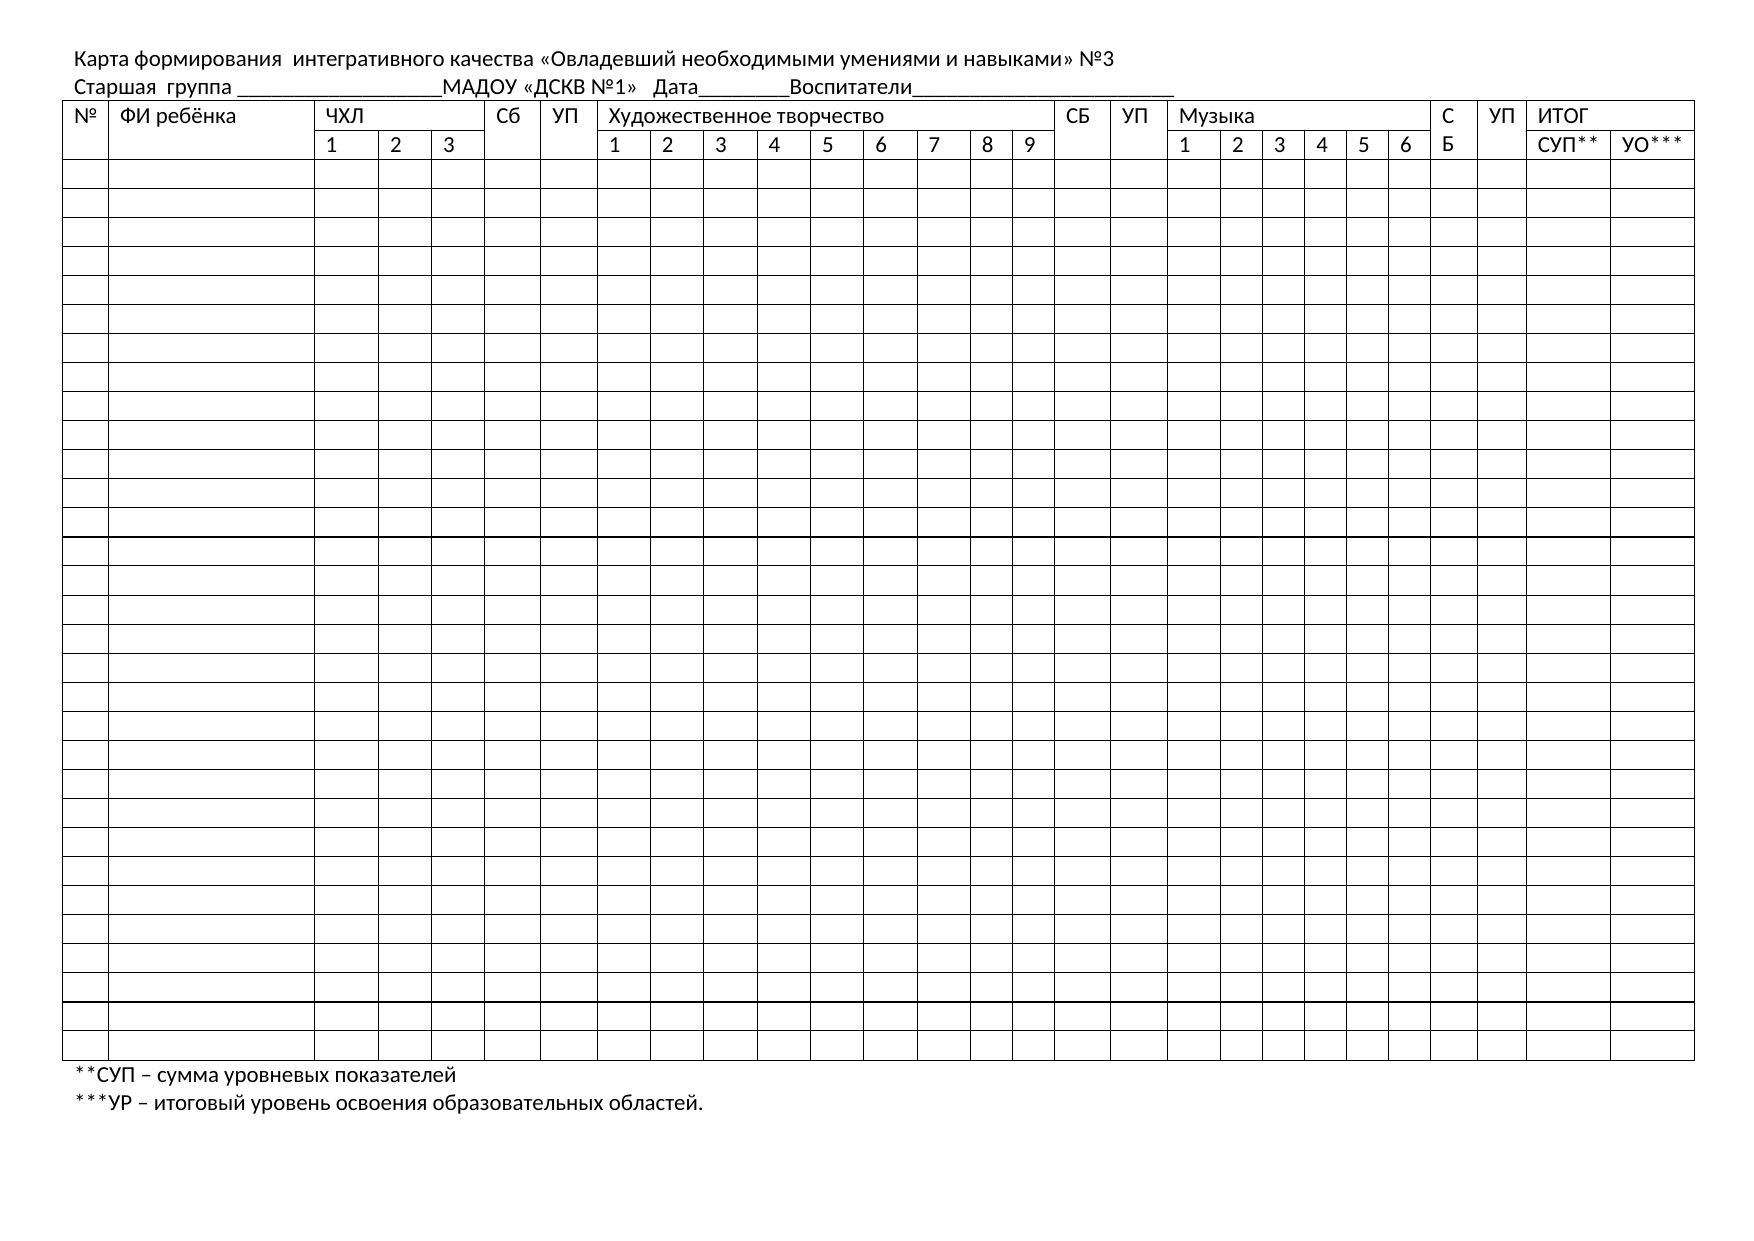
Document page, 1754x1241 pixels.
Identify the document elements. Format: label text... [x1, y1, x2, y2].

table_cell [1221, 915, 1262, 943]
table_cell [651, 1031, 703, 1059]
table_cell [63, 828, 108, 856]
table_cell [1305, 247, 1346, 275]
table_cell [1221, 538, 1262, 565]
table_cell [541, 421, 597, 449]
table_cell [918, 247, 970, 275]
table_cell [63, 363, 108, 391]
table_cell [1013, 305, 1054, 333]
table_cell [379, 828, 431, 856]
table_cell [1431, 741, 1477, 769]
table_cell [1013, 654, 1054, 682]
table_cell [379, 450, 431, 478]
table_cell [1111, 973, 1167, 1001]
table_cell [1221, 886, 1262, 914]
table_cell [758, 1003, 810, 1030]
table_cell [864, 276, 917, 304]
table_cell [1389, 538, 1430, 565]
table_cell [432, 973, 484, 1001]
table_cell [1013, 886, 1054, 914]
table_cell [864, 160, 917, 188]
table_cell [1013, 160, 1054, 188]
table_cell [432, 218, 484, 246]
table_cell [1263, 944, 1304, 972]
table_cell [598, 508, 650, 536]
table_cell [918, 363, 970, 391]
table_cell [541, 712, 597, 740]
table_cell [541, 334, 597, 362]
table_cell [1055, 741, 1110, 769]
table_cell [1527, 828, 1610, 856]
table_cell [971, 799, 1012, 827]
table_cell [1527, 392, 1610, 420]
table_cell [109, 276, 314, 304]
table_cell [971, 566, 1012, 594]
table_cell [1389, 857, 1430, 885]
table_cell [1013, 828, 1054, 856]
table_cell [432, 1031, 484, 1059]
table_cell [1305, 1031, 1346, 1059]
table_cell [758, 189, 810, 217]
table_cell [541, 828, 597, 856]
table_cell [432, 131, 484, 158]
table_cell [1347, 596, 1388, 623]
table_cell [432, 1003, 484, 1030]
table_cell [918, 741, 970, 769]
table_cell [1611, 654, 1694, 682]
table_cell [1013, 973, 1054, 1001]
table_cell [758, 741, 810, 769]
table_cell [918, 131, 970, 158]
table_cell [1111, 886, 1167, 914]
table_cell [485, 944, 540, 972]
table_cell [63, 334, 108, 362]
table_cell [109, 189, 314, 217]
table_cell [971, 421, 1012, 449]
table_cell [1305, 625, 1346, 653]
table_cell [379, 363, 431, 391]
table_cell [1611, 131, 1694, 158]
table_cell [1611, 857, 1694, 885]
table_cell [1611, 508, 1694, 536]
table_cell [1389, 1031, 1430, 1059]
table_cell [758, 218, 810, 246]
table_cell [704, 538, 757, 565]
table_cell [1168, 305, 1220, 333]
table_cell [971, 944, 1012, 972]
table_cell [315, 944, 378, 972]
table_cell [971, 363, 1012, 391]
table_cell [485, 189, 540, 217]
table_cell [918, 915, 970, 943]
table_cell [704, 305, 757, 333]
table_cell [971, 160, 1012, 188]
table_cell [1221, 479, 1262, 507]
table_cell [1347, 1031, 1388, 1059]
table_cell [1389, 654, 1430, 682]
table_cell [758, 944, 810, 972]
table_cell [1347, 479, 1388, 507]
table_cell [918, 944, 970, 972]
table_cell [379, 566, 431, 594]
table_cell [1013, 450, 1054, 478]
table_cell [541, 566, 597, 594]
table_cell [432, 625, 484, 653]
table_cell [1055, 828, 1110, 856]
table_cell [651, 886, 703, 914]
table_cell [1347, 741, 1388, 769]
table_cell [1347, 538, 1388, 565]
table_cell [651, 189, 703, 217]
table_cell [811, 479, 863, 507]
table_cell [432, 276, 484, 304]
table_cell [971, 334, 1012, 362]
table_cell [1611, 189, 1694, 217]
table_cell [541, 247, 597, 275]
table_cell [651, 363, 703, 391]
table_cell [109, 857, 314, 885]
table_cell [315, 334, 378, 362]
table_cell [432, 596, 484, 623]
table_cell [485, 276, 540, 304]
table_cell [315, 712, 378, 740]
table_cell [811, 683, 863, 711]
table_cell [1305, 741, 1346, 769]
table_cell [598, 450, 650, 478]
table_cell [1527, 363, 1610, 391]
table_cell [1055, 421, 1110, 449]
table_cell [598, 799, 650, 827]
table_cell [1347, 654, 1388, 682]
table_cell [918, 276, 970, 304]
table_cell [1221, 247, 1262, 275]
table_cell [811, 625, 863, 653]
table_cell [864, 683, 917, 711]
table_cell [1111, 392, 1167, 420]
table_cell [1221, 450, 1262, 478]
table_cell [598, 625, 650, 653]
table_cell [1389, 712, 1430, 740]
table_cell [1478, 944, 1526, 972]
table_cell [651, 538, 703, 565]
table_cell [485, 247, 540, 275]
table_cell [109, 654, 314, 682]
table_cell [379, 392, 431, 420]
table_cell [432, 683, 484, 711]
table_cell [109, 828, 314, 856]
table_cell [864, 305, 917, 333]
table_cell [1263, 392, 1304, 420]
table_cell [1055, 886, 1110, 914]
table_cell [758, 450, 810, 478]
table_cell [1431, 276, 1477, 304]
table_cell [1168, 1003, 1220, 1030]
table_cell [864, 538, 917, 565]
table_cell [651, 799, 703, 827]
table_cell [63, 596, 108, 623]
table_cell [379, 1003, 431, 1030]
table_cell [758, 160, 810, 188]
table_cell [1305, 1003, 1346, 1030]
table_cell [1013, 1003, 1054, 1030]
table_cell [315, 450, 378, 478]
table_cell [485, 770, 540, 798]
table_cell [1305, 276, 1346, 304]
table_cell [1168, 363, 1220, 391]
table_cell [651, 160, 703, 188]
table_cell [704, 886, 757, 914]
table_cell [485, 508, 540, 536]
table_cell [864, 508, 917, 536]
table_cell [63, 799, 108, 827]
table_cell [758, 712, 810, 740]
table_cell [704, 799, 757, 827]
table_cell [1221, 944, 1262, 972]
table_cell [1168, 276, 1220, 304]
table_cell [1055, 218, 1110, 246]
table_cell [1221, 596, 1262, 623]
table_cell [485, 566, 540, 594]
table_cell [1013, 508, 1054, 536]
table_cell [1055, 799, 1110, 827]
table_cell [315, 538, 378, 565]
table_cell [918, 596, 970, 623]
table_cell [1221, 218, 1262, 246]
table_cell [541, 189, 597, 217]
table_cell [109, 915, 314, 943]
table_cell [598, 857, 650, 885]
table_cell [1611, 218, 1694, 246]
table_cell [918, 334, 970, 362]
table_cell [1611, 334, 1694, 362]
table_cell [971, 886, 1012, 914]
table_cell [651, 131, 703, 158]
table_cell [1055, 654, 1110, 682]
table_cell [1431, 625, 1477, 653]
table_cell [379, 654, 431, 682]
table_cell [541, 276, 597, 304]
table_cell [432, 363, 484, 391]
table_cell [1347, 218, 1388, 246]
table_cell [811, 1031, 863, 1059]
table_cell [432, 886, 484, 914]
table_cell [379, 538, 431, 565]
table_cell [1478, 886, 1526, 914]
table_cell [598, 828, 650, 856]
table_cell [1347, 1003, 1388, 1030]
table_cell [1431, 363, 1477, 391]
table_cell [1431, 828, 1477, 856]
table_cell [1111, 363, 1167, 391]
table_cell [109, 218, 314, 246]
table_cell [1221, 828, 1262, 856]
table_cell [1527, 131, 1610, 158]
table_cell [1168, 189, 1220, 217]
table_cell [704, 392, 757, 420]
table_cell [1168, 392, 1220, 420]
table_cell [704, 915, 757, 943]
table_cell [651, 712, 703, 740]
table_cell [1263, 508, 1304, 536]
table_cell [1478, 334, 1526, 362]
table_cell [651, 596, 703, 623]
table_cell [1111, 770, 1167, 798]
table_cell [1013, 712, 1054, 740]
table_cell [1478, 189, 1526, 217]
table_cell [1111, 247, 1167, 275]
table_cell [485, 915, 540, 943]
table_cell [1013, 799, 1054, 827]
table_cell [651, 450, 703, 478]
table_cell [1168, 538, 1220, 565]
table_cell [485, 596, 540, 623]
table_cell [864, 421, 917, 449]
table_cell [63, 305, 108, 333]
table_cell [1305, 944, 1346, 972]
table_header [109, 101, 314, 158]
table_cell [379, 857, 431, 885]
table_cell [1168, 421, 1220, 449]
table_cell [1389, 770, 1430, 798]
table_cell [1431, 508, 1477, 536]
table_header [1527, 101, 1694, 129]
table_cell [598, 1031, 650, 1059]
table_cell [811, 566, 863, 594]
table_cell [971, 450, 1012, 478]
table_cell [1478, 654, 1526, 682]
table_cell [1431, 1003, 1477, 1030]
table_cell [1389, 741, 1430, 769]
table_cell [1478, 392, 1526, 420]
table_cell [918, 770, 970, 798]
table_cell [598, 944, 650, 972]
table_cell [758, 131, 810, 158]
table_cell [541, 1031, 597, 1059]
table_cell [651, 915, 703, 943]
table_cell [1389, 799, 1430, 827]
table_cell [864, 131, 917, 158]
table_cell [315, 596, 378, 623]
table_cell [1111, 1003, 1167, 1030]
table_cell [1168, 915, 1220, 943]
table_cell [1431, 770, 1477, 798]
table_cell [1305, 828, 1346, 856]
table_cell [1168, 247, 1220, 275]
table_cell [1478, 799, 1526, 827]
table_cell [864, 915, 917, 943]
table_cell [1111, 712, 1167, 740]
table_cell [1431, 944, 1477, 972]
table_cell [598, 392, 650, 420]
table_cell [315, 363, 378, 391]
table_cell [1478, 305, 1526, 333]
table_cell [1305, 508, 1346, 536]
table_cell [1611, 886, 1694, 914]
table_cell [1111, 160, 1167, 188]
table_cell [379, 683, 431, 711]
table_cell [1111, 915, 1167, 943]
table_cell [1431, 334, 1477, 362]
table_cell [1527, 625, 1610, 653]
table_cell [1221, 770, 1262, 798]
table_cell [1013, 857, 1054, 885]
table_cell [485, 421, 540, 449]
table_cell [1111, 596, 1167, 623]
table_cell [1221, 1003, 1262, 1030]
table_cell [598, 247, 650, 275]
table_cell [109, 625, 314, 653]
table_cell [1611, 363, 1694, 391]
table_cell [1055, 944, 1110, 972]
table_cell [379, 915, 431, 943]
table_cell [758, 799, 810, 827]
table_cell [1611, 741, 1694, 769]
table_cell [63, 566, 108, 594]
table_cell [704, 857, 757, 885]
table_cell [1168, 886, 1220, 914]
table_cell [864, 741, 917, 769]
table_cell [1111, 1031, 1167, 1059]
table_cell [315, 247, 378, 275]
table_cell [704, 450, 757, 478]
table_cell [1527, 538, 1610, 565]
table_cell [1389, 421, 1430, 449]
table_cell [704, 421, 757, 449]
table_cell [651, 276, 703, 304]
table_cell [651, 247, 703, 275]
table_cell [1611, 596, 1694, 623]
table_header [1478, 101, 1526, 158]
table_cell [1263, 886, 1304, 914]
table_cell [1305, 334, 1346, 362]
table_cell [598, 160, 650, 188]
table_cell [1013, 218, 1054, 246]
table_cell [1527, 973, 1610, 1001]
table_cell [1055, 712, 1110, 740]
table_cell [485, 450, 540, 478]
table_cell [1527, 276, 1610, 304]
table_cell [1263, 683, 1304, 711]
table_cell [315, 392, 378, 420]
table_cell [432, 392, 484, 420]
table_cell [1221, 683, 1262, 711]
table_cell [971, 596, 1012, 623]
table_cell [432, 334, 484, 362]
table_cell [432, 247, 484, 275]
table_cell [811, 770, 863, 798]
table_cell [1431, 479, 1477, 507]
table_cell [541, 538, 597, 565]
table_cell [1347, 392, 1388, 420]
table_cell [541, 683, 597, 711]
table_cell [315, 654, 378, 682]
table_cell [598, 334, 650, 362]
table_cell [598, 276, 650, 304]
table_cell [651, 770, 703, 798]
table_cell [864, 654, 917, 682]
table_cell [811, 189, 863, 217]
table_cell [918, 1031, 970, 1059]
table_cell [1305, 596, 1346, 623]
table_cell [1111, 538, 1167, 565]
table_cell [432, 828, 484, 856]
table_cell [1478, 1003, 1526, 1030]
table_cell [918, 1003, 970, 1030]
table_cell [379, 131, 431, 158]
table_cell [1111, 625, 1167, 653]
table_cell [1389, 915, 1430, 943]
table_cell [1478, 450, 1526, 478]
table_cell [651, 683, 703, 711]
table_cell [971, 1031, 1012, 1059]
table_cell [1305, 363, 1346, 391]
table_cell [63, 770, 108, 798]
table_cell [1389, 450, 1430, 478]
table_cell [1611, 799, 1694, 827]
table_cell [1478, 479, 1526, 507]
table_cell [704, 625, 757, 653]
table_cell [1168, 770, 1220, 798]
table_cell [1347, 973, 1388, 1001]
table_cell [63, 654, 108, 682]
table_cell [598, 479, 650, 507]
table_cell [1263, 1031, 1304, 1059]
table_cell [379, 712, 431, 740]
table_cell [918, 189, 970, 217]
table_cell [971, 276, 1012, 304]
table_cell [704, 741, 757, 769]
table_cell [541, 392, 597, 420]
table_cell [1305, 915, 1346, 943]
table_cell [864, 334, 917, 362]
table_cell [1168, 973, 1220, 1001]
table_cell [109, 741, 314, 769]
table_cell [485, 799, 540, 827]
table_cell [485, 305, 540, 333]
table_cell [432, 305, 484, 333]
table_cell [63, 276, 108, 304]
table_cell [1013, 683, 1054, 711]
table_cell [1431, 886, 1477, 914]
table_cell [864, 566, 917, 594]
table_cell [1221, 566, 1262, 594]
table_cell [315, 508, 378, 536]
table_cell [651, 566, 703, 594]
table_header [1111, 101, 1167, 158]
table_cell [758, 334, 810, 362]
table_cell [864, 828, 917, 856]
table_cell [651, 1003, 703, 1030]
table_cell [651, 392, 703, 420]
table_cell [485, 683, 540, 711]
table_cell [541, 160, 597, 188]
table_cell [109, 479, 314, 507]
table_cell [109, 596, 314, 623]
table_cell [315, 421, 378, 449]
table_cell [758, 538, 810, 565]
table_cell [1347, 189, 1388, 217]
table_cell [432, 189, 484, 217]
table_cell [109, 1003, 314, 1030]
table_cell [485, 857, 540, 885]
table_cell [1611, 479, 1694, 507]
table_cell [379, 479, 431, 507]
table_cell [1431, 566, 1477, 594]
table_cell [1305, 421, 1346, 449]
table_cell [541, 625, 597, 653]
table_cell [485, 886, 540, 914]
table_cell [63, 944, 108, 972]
text Старшая группа __________________МАДОУ «ДСКВ №1» Дата________Воспитатели_______________________ [74, 72, 1683, 100]
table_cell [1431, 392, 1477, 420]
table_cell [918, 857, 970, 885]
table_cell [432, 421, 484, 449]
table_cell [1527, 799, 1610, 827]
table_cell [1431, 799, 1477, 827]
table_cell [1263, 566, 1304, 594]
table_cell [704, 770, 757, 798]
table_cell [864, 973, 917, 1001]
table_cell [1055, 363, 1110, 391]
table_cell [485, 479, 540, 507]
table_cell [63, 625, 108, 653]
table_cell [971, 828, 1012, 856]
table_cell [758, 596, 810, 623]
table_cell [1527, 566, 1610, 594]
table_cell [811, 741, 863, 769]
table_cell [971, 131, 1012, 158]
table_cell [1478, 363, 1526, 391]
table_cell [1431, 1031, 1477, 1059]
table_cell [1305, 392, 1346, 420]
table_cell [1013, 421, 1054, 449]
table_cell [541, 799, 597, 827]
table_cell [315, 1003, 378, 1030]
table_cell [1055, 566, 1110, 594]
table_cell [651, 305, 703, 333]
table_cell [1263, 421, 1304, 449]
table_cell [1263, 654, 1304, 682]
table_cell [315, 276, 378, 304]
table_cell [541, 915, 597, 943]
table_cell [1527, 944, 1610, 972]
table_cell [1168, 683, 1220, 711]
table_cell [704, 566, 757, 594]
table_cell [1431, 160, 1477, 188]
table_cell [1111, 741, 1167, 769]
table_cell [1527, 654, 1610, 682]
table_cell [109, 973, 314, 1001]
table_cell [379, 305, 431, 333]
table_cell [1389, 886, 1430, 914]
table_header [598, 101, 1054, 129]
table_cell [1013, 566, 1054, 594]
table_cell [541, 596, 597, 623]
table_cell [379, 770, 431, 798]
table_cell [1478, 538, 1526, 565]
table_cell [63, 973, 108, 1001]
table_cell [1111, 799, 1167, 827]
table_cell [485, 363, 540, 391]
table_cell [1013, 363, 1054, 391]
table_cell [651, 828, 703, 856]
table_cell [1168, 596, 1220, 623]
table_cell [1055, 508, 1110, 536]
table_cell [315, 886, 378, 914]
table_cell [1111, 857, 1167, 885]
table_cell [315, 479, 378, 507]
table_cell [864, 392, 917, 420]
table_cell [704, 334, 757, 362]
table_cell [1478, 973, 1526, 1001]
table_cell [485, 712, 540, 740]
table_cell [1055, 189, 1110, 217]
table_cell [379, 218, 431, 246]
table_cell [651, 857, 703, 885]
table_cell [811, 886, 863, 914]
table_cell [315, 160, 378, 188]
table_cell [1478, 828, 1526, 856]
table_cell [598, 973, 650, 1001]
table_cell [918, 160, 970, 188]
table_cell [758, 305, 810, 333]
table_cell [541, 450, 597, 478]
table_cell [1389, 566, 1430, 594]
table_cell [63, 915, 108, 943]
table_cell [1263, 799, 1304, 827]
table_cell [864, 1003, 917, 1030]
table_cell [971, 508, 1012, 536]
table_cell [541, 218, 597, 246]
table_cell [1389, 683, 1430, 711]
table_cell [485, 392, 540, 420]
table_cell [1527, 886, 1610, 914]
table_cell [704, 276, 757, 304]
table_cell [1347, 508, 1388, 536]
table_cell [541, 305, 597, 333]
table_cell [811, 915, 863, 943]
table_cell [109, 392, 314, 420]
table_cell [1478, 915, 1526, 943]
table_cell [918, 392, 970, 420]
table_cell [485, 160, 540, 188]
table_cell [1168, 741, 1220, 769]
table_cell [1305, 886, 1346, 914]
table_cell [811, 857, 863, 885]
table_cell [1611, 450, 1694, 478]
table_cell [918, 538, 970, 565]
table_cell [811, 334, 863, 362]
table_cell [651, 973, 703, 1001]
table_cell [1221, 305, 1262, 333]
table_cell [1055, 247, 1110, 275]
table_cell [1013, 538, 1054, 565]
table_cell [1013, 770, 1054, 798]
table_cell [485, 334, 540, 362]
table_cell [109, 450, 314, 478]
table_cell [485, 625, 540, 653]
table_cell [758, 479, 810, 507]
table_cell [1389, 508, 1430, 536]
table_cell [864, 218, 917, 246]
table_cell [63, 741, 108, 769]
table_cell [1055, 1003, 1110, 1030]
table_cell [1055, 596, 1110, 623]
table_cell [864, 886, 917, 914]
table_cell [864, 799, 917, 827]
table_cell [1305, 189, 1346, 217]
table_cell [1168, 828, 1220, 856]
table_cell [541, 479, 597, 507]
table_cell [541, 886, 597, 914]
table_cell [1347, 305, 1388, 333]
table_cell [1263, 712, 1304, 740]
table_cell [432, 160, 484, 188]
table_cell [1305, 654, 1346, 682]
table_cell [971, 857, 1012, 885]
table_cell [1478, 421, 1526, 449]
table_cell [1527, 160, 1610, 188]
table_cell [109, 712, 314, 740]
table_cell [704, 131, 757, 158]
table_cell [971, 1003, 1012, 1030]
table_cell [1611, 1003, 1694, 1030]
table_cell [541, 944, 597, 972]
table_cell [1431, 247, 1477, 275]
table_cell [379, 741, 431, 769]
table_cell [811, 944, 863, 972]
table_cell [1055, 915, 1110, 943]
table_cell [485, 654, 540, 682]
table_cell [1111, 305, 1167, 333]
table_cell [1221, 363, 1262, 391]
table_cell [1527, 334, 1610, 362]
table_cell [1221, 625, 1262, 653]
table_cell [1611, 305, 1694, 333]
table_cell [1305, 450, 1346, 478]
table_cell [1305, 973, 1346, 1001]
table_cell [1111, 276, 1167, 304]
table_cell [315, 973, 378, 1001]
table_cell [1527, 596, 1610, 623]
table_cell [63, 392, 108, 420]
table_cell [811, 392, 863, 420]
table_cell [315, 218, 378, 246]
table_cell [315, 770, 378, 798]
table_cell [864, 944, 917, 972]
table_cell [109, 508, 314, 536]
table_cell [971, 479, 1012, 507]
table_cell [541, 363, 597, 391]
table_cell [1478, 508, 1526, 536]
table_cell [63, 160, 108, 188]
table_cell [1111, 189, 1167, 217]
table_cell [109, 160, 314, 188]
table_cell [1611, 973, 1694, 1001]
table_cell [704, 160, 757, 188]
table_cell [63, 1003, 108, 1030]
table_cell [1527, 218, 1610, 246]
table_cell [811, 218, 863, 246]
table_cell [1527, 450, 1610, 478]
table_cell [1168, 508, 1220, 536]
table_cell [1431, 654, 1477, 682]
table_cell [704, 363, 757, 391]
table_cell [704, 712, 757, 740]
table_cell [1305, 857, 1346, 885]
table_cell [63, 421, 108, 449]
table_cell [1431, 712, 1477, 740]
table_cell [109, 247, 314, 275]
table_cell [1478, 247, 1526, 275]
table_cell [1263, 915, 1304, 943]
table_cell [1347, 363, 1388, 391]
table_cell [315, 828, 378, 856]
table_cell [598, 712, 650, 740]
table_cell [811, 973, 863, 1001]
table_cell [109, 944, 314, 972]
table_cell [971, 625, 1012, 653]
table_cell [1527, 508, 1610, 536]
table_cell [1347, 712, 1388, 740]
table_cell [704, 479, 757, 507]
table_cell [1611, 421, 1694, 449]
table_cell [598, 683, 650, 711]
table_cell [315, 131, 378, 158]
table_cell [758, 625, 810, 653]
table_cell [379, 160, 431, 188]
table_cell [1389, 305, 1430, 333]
text ***УР – итоговый уровень освоения образовательных областей. [74, 1088, 1683, 1117]
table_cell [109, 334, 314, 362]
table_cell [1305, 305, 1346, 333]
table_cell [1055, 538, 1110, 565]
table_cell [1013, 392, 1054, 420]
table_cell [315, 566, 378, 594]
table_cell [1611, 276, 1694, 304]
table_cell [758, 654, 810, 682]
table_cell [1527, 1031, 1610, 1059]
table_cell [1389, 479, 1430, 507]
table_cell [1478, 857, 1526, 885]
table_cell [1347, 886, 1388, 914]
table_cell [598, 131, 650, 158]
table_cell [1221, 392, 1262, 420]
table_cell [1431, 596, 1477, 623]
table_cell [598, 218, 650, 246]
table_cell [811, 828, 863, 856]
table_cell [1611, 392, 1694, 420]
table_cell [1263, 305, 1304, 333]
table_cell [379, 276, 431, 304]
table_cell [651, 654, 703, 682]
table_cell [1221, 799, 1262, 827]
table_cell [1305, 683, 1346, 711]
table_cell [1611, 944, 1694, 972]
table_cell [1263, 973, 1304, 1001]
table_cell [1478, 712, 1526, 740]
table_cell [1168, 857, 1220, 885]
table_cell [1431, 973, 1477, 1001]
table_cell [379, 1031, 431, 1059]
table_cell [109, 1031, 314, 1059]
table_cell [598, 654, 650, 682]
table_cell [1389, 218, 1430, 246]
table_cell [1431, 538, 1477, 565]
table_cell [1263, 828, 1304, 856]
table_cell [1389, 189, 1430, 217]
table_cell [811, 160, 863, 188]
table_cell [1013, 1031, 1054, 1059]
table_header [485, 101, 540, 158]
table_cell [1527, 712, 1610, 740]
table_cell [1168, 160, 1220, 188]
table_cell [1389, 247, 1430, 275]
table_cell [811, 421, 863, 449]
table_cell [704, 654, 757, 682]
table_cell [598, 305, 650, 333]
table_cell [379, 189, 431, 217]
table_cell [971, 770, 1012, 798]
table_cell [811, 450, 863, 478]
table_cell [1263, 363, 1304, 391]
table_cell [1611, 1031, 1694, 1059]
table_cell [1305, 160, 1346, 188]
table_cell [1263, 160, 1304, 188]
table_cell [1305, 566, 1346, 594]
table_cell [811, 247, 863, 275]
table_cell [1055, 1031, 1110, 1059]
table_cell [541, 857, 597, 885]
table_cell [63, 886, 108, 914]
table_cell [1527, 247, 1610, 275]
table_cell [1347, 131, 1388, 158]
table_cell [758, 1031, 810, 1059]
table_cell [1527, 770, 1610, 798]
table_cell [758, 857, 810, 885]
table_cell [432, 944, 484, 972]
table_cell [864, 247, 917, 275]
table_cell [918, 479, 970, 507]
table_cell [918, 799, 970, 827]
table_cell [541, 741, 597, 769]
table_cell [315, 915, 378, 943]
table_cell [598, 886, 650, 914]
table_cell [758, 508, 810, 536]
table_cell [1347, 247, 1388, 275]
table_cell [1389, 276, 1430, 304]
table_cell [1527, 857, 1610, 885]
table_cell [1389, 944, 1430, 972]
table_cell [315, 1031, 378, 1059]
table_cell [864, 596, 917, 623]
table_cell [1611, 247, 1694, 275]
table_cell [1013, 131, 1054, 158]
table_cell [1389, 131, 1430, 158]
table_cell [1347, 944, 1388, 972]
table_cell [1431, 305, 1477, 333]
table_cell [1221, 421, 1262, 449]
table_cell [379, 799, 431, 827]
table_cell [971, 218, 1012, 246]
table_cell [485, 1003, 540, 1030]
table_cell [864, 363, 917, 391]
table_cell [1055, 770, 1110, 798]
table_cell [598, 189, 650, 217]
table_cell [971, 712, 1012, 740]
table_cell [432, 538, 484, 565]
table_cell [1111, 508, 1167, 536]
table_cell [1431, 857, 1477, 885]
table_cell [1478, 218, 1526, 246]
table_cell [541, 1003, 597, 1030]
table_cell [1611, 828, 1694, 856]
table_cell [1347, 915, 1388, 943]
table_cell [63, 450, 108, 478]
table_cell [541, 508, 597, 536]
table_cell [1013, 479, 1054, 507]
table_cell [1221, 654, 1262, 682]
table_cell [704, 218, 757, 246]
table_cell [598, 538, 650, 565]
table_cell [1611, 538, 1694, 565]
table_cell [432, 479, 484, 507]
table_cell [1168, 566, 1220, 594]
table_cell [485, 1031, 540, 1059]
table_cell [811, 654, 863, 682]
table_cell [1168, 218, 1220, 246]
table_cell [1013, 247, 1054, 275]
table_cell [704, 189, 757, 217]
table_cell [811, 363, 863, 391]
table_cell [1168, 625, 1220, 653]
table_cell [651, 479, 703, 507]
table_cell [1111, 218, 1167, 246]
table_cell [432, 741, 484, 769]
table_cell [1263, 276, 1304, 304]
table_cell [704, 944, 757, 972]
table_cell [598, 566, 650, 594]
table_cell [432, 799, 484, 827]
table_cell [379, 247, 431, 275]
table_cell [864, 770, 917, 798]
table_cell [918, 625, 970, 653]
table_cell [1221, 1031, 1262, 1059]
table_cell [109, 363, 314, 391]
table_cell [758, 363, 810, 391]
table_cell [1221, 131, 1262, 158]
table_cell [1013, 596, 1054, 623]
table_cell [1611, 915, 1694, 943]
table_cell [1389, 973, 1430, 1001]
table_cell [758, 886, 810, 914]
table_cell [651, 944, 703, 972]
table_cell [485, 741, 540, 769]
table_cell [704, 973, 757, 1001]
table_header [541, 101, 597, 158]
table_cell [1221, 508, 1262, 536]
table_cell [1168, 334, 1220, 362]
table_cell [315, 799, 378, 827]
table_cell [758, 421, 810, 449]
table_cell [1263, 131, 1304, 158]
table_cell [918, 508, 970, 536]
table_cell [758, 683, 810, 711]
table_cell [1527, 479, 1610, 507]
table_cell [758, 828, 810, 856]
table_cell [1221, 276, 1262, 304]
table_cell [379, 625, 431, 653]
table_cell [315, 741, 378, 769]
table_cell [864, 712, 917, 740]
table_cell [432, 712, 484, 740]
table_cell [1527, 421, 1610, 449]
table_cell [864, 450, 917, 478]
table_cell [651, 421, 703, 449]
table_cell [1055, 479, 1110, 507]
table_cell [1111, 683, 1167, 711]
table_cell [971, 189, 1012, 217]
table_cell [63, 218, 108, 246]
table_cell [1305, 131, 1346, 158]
text **СУП – сумма уровневых показателей [74, 1061, 1683, 1088]
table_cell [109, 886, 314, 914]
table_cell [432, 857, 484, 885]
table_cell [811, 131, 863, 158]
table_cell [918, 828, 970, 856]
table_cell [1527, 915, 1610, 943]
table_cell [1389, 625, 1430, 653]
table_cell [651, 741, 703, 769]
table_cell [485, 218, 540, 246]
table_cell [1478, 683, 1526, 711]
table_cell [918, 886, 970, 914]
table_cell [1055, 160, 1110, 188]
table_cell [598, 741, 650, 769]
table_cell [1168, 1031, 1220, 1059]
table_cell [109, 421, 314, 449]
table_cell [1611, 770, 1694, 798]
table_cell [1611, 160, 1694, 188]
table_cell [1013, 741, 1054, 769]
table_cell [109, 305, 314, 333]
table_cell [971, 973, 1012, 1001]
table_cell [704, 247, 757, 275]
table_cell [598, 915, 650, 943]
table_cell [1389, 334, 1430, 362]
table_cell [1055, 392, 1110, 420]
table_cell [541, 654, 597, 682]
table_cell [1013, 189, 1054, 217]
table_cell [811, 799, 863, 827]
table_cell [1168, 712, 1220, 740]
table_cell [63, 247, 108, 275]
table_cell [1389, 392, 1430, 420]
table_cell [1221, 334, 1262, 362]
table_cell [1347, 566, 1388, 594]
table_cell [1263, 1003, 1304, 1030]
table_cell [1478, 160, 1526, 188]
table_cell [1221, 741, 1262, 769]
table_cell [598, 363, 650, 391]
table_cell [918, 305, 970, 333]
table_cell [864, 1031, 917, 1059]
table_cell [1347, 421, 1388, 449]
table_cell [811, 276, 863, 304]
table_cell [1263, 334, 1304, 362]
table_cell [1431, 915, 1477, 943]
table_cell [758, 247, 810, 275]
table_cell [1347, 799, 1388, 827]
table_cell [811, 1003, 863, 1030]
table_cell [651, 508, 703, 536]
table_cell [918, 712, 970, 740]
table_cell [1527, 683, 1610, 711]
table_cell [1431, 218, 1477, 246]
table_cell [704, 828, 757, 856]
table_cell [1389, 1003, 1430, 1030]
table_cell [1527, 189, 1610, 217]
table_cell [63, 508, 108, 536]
text Карта формирования интегративного качества «Овладевший необходимыми умениями и навыками» №3 [74, 44, 1683, 72]
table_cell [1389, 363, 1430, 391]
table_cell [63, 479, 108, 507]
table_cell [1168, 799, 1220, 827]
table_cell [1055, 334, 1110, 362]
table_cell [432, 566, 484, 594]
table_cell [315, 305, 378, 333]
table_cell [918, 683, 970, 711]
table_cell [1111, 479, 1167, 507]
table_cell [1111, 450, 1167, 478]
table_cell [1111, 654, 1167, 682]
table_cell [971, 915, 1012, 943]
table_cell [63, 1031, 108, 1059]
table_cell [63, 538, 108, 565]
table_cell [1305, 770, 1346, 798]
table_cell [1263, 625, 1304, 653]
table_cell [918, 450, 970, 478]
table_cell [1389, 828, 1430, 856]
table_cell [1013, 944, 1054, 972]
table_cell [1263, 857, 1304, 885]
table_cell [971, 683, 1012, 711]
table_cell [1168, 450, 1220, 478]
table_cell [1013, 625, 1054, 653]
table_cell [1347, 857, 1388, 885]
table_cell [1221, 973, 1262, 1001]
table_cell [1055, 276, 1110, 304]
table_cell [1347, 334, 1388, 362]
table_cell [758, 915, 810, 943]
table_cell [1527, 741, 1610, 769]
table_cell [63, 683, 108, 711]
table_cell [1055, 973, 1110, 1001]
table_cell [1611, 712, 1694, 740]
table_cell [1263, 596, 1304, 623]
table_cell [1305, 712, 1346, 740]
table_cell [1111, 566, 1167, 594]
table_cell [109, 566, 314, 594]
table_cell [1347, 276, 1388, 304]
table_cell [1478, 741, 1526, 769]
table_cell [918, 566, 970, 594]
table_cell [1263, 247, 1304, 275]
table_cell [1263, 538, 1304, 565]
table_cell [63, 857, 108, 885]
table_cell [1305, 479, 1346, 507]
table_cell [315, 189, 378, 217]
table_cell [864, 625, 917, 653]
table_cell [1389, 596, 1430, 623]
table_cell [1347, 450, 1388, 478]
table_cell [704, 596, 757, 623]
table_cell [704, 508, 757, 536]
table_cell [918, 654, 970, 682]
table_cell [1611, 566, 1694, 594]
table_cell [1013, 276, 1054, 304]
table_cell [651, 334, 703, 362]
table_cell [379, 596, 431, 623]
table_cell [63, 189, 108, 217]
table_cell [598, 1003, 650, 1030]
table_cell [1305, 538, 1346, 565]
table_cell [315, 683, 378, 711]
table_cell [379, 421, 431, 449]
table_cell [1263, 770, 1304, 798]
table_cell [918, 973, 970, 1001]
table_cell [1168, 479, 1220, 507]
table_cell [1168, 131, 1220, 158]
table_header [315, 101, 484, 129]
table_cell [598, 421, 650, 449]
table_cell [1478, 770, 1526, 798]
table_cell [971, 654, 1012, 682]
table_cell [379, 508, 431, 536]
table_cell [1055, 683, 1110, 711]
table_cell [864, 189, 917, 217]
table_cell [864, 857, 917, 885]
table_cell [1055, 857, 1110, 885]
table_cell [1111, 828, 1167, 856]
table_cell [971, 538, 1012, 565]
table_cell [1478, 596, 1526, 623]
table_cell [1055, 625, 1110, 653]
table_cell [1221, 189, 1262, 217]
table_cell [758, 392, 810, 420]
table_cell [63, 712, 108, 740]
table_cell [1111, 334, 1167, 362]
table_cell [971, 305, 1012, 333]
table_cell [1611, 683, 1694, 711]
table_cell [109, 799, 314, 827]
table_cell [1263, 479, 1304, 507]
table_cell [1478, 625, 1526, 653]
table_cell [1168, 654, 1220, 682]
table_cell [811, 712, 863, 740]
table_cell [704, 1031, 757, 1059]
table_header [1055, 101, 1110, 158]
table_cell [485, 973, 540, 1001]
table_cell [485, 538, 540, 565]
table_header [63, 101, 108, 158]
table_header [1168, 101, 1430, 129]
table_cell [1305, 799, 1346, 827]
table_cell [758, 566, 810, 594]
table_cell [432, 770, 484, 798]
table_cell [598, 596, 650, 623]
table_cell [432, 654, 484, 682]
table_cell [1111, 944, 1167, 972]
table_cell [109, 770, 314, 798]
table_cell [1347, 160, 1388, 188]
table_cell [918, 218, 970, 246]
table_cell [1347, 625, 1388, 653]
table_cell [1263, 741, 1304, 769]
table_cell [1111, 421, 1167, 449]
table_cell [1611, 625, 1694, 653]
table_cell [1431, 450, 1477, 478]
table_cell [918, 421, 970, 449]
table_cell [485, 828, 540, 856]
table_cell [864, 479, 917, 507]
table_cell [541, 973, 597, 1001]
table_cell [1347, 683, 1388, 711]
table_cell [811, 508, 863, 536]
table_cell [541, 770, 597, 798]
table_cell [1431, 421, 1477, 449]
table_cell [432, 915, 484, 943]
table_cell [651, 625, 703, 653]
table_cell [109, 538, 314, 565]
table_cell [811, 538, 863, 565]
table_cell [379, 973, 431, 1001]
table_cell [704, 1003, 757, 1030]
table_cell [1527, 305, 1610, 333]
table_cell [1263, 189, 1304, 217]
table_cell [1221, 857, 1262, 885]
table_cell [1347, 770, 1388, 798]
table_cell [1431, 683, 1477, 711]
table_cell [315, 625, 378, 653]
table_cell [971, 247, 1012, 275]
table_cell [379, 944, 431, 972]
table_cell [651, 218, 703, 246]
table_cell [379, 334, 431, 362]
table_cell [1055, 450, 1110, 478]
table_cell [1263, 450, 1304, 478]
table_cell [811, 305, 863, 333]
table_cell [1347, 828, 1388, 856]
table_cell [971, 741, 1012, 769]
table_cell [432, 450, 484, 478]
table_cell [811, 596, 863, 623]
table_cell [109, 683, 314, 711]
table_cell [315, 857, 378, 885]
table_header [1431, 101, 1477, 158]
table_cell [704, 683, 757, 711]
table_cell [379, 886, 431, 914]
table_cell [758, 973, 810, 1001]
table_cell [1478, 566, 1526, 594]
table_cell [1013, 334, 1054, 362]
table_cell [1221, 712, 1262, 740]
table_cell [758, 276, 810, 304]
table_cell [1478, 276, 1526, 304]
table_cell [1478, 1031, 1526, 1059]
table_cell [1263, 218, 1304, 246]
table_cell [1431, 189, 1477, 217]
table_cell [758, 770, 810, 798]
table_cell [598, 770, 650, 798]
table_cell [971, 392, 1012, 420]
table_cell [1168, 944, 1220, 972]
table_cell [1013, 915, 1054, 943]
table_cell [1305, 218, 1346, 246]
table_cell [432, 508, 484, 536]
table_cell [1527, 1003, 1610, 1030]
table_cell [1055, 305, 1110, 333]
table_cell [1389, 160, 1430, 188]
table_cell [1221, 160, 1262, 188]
